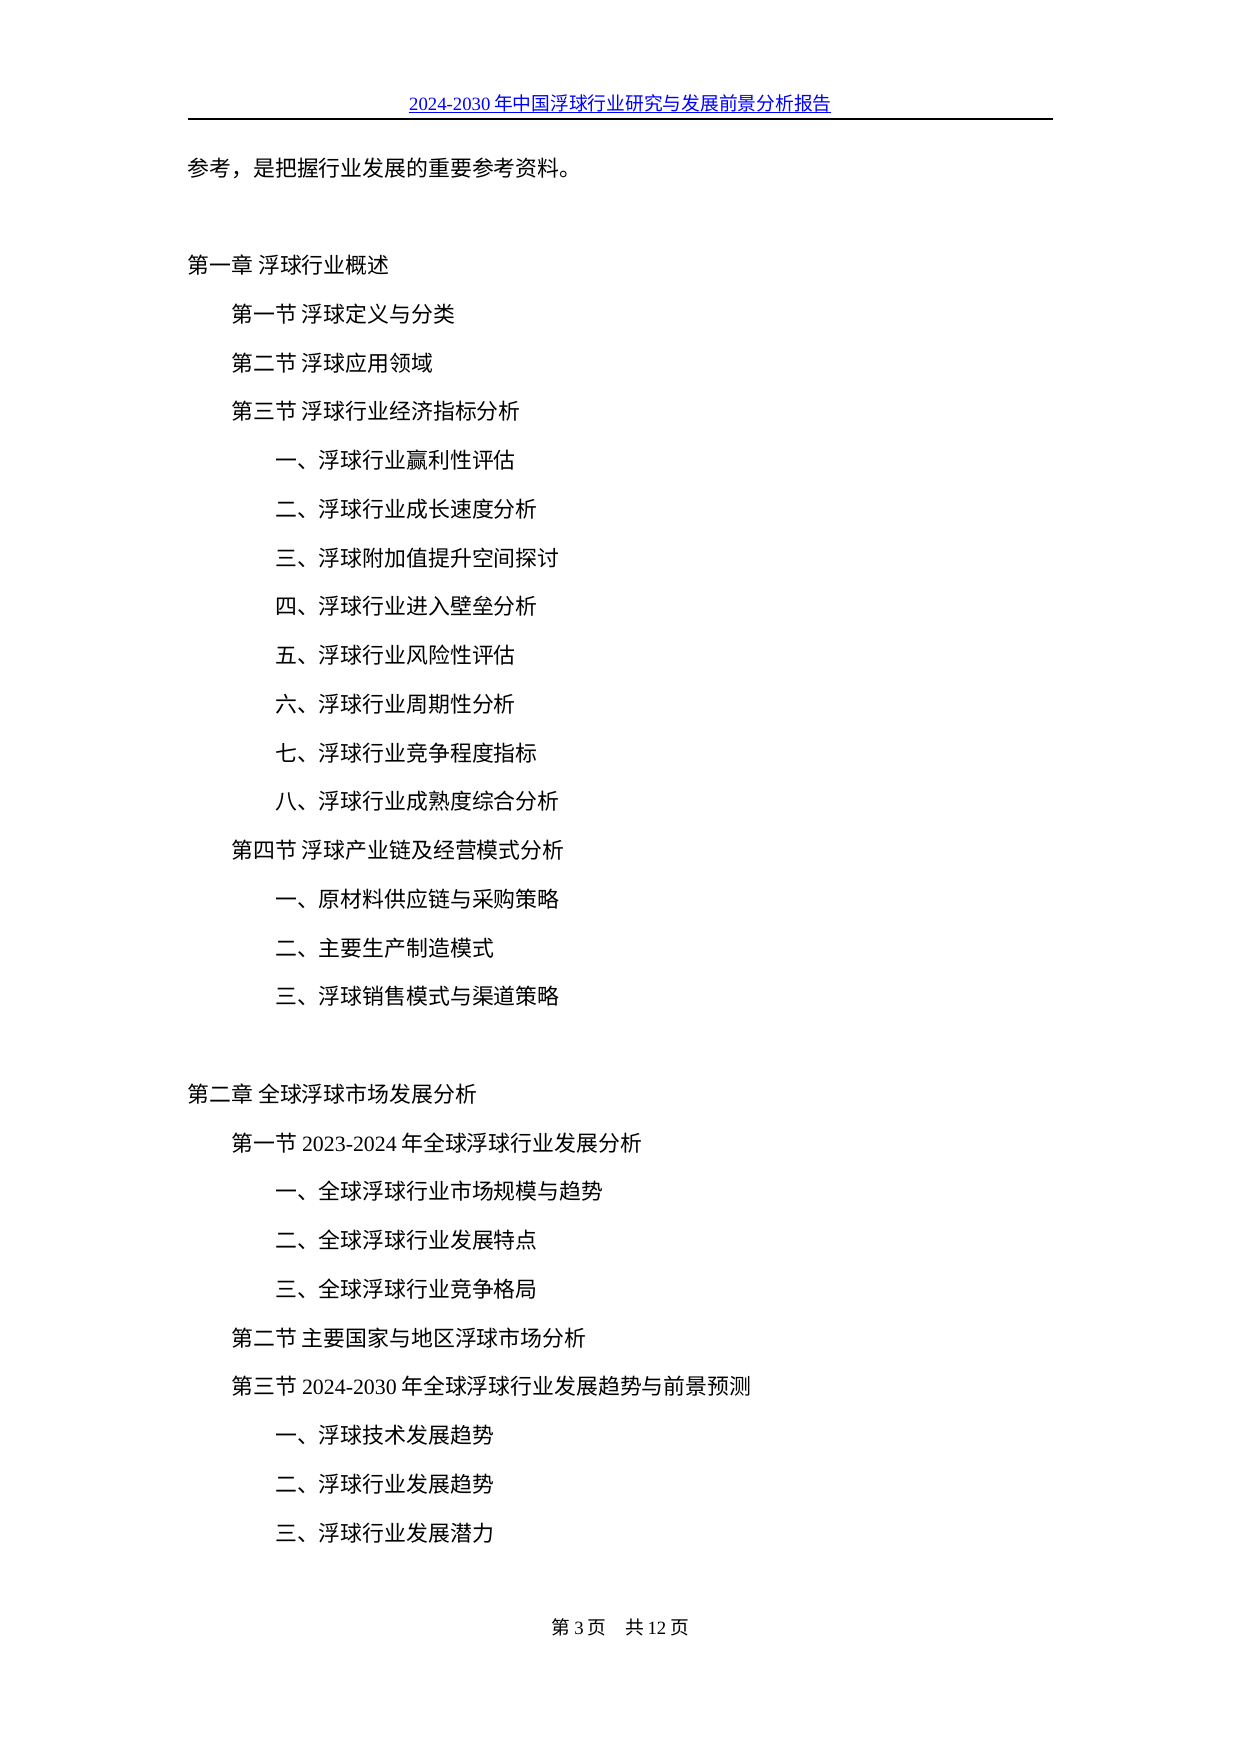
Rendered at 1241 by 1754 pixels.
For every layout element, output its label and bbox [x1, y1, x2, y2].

text [187, 150, 1053, 1548]
